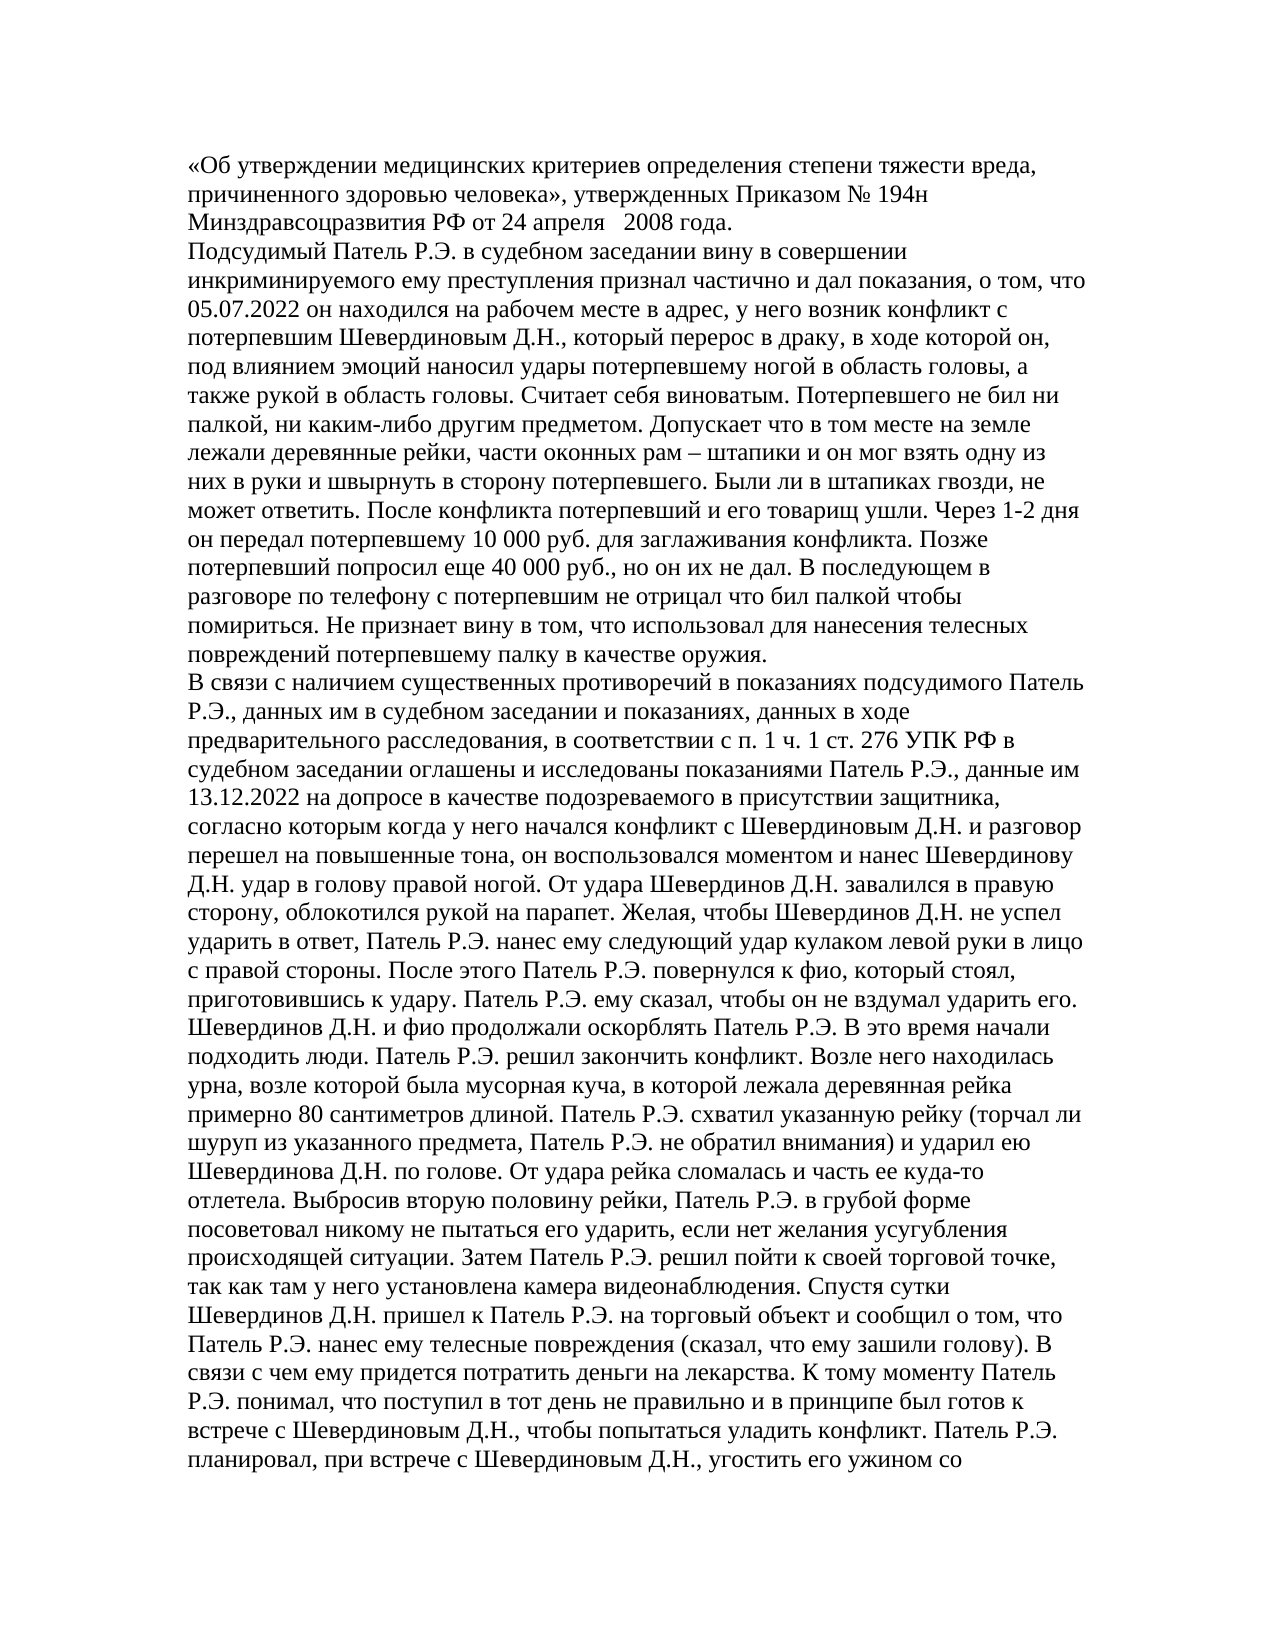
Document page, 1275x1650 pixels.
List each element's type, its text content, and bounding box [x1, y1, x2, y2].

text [187, 667, 1087, 1472]
text Подсудимый Патель Р.Э. в судебном заседании вину в совершении инкриминируемого ему преступления признал частично и дал показания, о том, что 05.07.2022 он находился на рабочем месте в адрес, у него возник конфликт с потерпевшим Шевердиновым Д.Н., который перерос в драку, в ходе которой он, под влиянием эмоций наносил удары потерпевшему ногой в область головы, а также рукой в область головы. Считает себя виноватым. Потерпевшего не бил ни палкой, ни каким-либо другим предметом. Допускает что в том месте на земле лежали деревянные рейки, части оконных рам – штапики и он мог взять одну из них в руки и швырнуть в сторону потерпевшего. Были ли в штапиках гвозди, не может ответить. После конфликта потерпевший и его товарищ ушли. Через 1-2 дня он передал потерпевшему 10 000 руб. для заглаживания конфликта. Позже потерпевший попросил еще 40 000 руб., но он их не дал. В последующем в разговоре по телефону с потерпевшим не отрицал что бил палкой чтобы помириться. Не признает вину в том, что использовал для нанесения телесных повреждений потерпевшему палку в качестве оружия. [187, 236, 1087, 667]
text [187, 150, 1087, 236]
